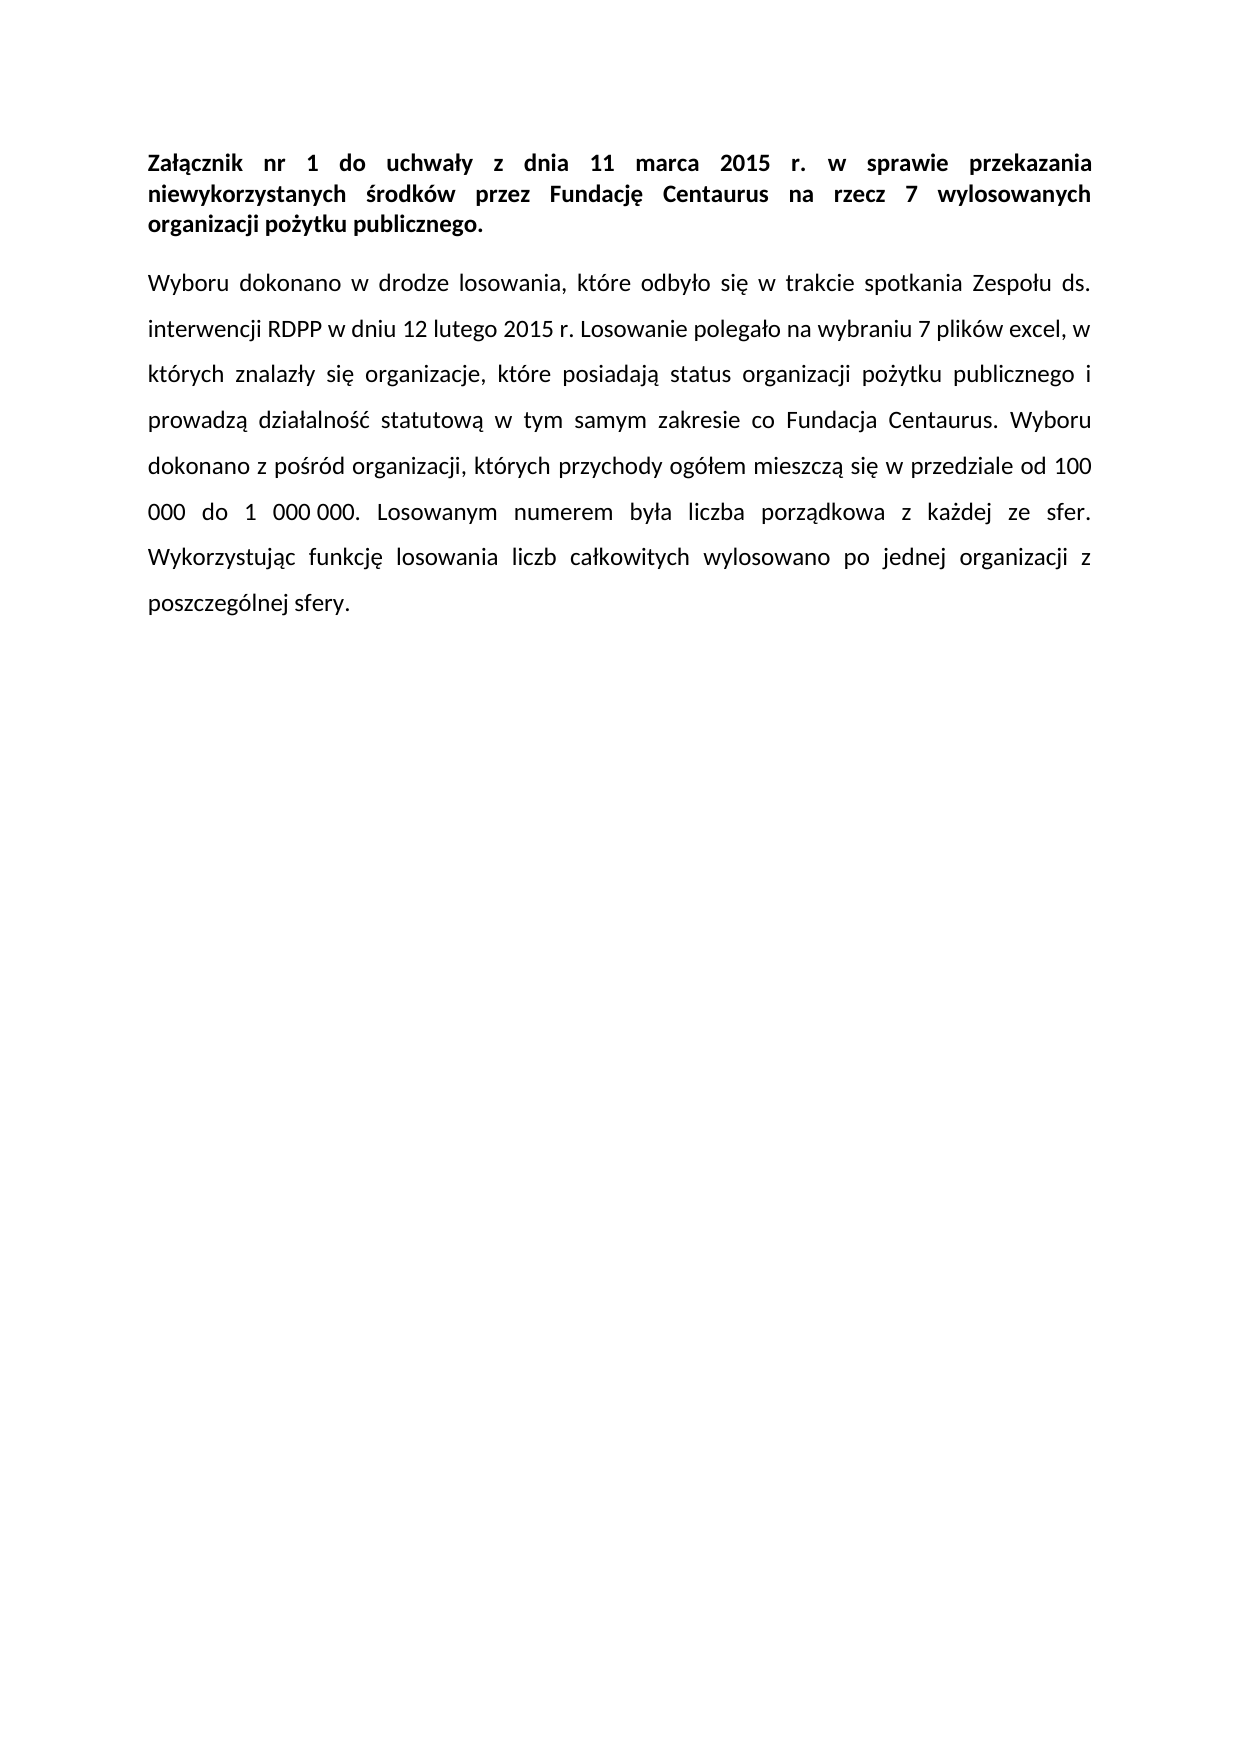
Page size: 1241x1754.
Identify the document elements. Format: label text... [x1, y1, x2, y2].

text Wyboru dokonano w drodze losowania, które odbyło się w trakcie spotkania Zespołu ds. interwencji RDPP w dniu 12 lutego 2015 r. Losowanie polegało na wybraniu 7 plików excel, w których znalazły się organizacje, które posiadają status organizacji pożytku publicznego i prowadzą działalność statutową w tym samym zakresie co Fundacja Centaurus. Wyboru dokonano z pośród organizacji, których przychody ogółem mieszczą się w przedziale od 100 000 do 1 000 000. Losowanym numerem była liczba porządkowa z każdej ze sfer. Wykorzystując funkcję losowania liczb całkowitych wylosowano po jednej organizacji z poszczególnej sfery. [148, 267, 1093, 618]
text Załącznik nr 1 do uchwały z dnia 11 marca 2015 r. w sprawie przekazania niewykorzystanych środków przez Fundację Centaurus na rzecz 7 wylosowanych organizacji pożytku publicznego. [148, 148, 1093, 239]
